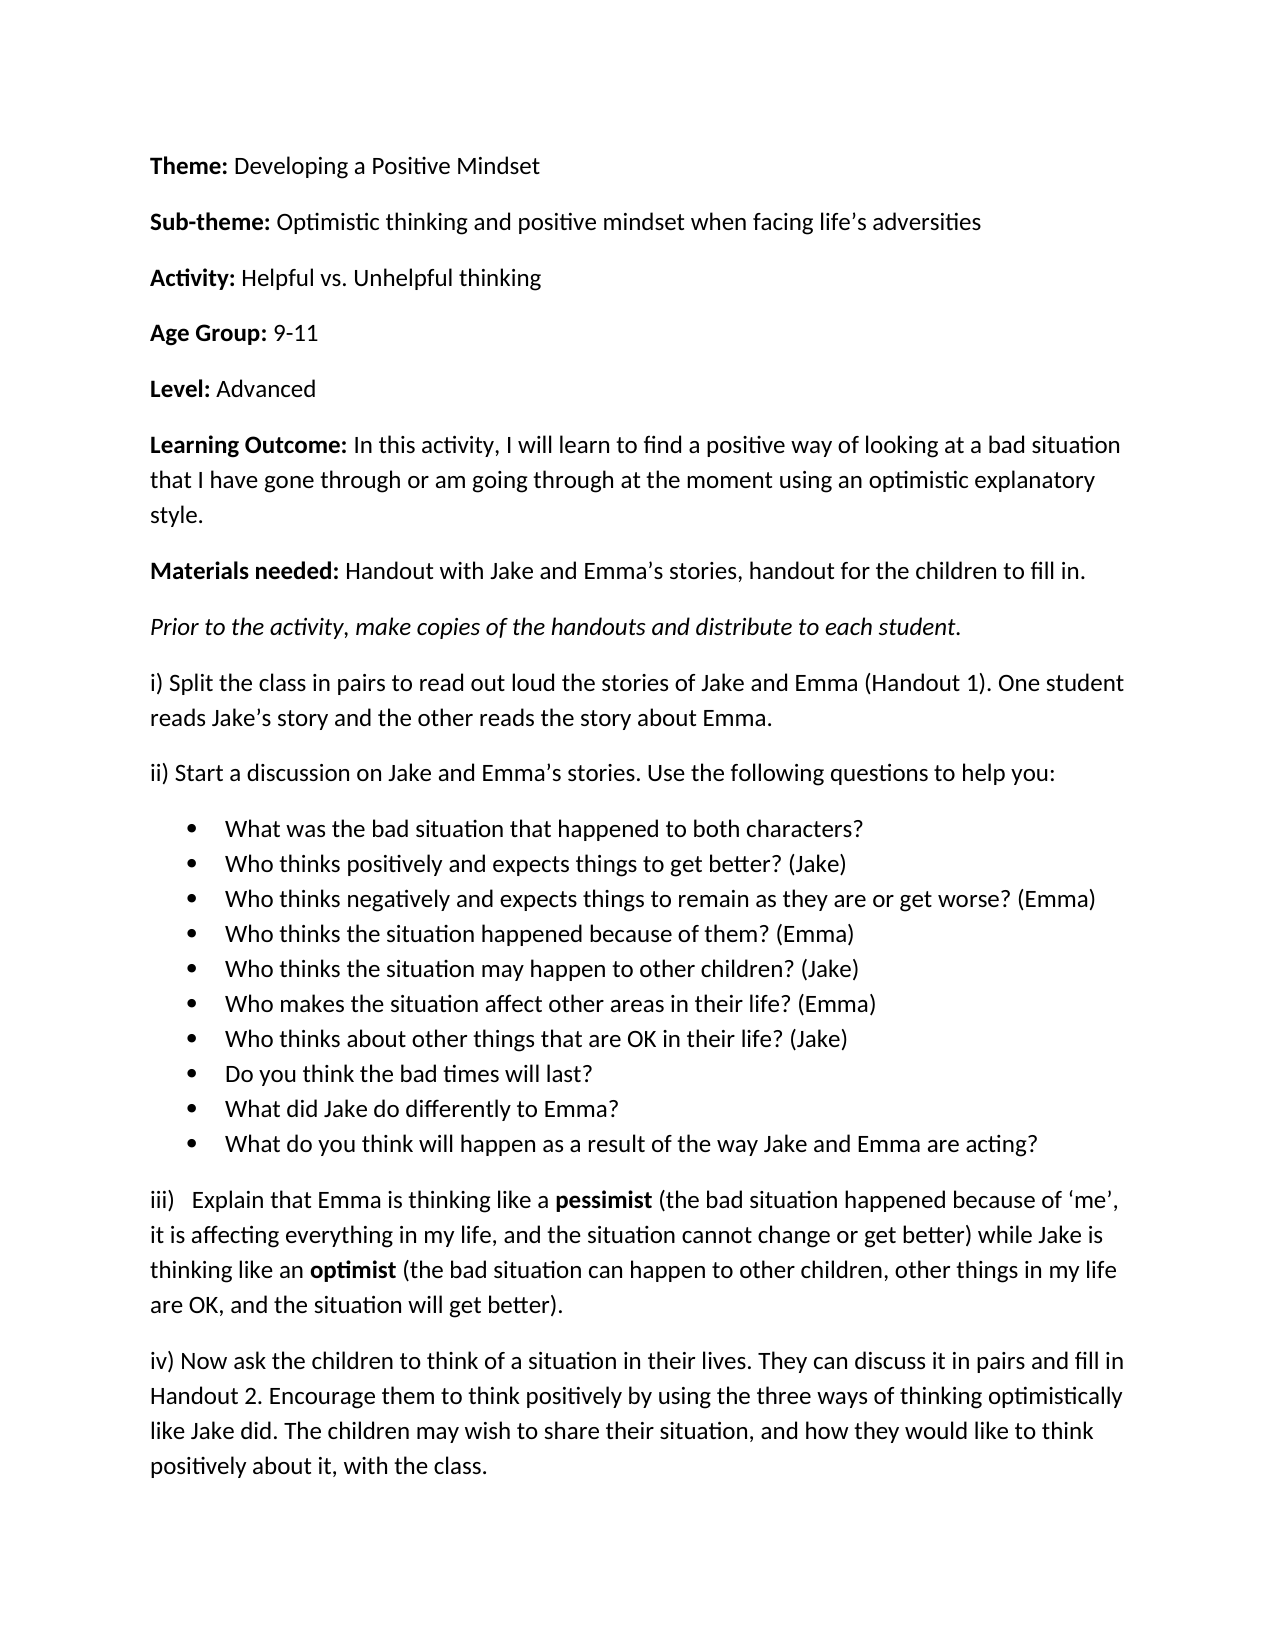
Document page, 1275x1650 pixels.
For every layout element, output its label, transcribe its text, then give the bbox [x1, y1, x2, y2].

text iii) Explain that Emma is thinking like a pessimist (the bad situation happened because of ‘me’, it is affecting everything in my life, and the situation cannot change or get better) while Jake is thinking like an optimist (the bad situation can happen to other children, other things in my life are OK, and the situation will get better). [150, 1184, 1125, 1320]
text Theme: Developing a Positive Mindset [150, 150, 1125, 181]
list What do you think will happen as a result of the way Jake and Emma are acting? [187, 1128, 1125, 1159]
text i) Split the class in pairs to read out loud the stories of Jake and Emma (Handout 1). One student reads Jake’s story and the other reads the story about Emma. [150, 667, 1125, 732]
list What was the bad situation that happened to both characters? [187, 813, 1125, 844]
list Who thinks the situation happened because of them? (Emma) [187, 918, 1125, 949]
text Level: Advanced [150, 373, 1125, 404]
list What did Jake do differently to Emma? [187, 1093, 1125, 1124]
list Who thinks negatively and expects things to remain as they are or get worse? (Emma) [187, 883, 1125, 914]
list Who thinks positively and expects things to get better? (Jake) [187, 848, 1125, 879]
list Who makes the situation affect other areas in their life? (Emma) [187, 988, 1125, 1019]
text Age Group: 9-11 [150, 317, 1125, 348]
text Prior to the activity, make copies of the handouts and distribute to each student. [150, 611, 1125, 641]
list Do you think the bad times will last? [187, 1058, 1125, 1089]
text Learning Outcome: In this activity, I will learn to find a positive way of looking at a bad situation that I have gone through or am going through at the moment using an optimistic explanatory style. [150, 429, 1125, 530]
text iv) Now ask the children to think of a situation in their lives. They can discuss it in pairs and fill in Handout 2. Encourage them to think positively by using the three ways of thinking optimistically like Jake did. The children may wish to share their situation, and how they would like to think positively about it, with the class. [150, 1345, 1125, 1481]
text Activity: Helpful vs. Unhelpful thinking [150, 262, 1125, 292]
text Sub-theme: Optimistic thinking and positive mindset when facing life’s adversities [150, 206, 1125, 236]
list Who thinks the situation may happen to other children? (Jake) [187, 953, 1125, 984]
text Materials needed: Handout with Jake and Emma’s stories, handout for the children to fill in. [150, 555, 1125, 586]
list Who thinks about other things that are OK in their life? (Jake) [187, 1023, 1125, 1054]
text ii) Start a discussion on Jake and Emma’s stories. Use the following questions to help you: [150, 757, 1125, 788]
